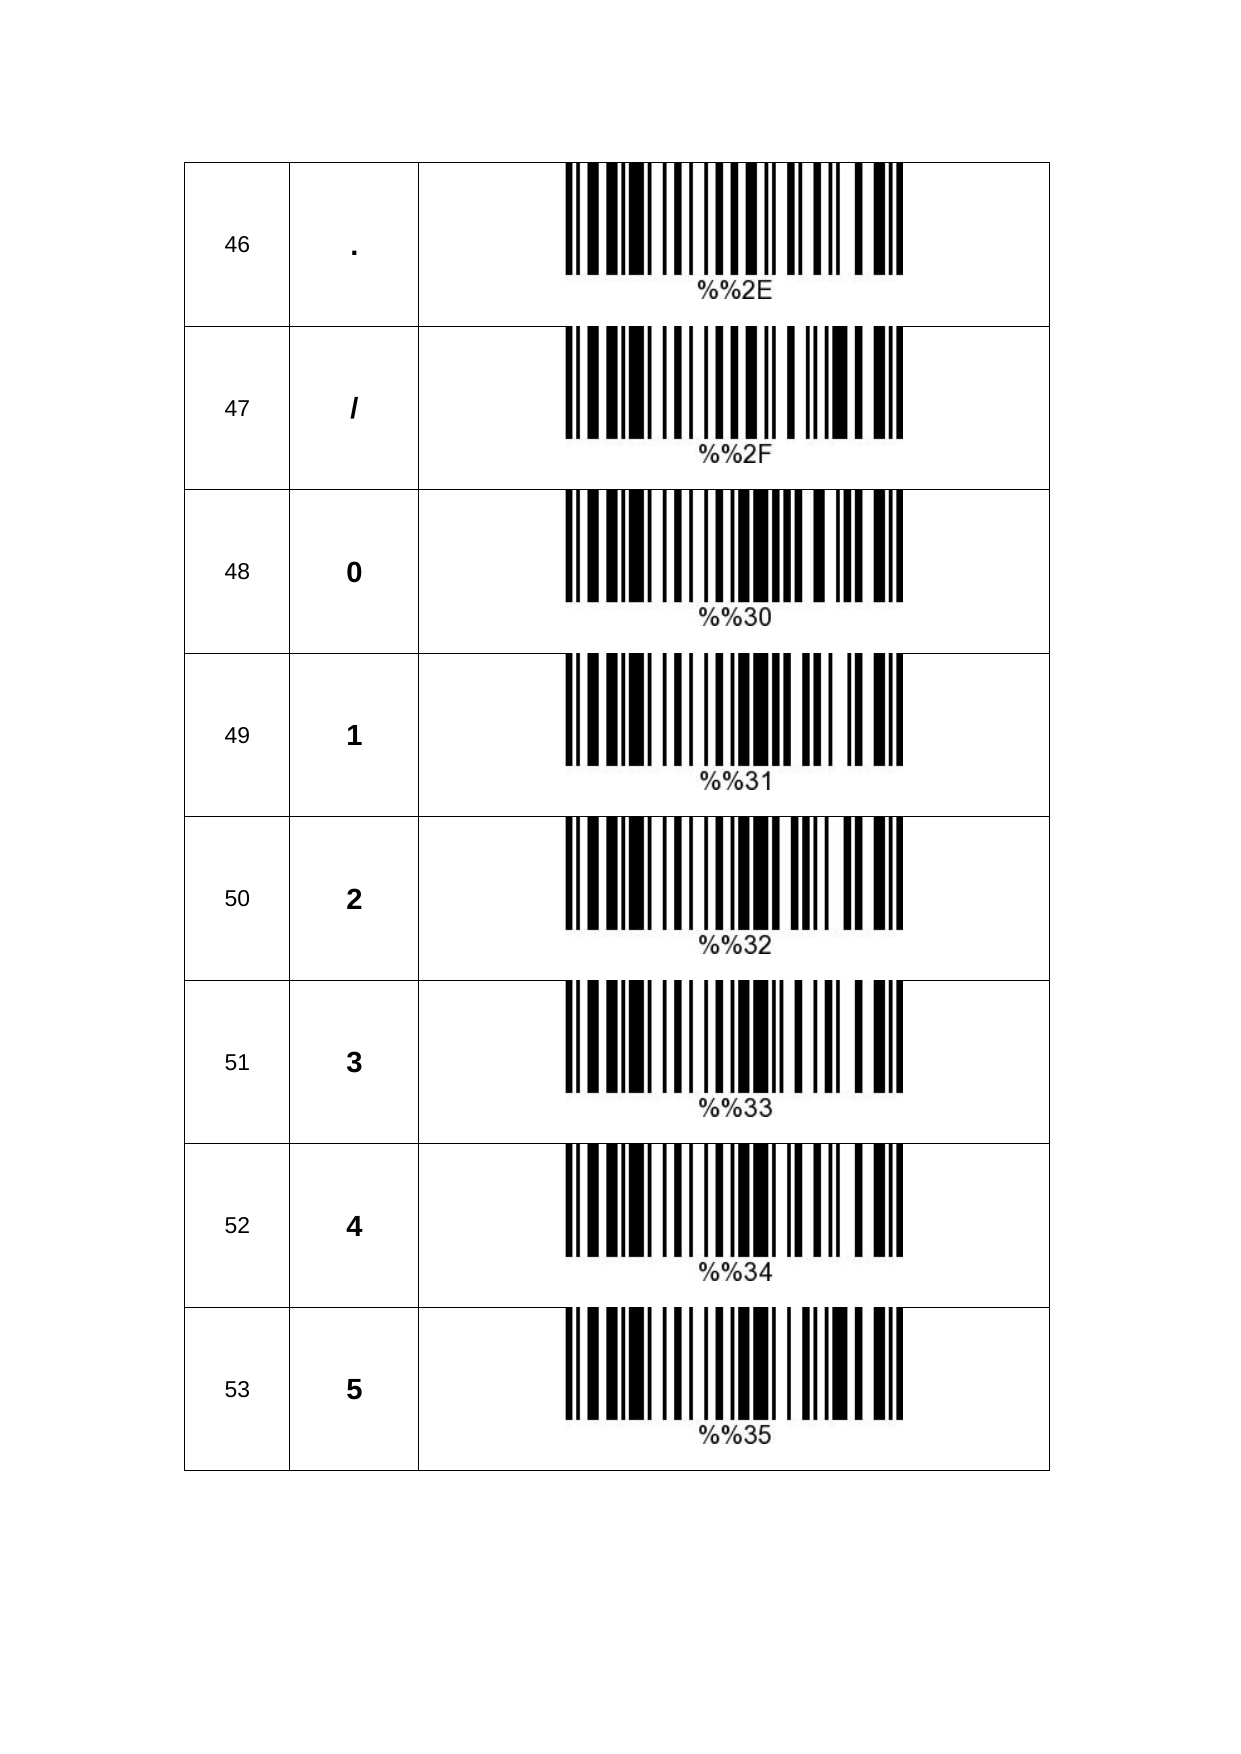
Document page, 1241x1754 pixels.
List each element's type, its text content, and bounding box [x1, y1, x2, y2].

table_cell [419, 490, 1049, 653]
table_cell 4 [290, 1144, 418, 1307]
picture [565, 653, 903, 790]
picture [565, 1307, 903, 1444]
table_cell 46 [185, 163, 289, 326]
table_cell 49 [185, 654, 289, 816]
picture [565, 1144, 903, 1281]
table_cell 2 [290, 817, 418, 980]
picture [565, 163, 903, 299]
table_cell 50 [185, 817, 289, 980]
table_cell . [290, 163, 418, 326]
table_cell [419, 981, 1049, 1143]
table_cell 47 [185, 327, 289, 489]
picture [565, 326, 903, 463]
table_cell [419, 817, 1049, 980]
table_cell / [290, 327, 418, 489]
table_cell 1 [290, 654, 418, 816]
table_cell 51 [185, 981, 289, 1143]
table_cell 48 [185, 490, 289, 653]
table_cell [419, 327, 1049, 489]
table_cell 52 [185, 1144, 289, 1307]
table_cell 5 [290, 1308, 418, 1470]
table_cell 53 [185, 1308, 289, 1470]
picture [565, 817, 903, 954]
table_cell [419, 1144, 1049, 1307]
table_cell [419, 163, 1049, 326]
table_cell [419, 654, 1049, 816]
picture [565, 980, 903, 1117]
table_cell 0 [290, 490, 418, 653]
picture [565, 490, 903, 626]
table_cell 3 [290, 981, 418, 1143]
table_cell [419, 1308, 1049, 1470]
